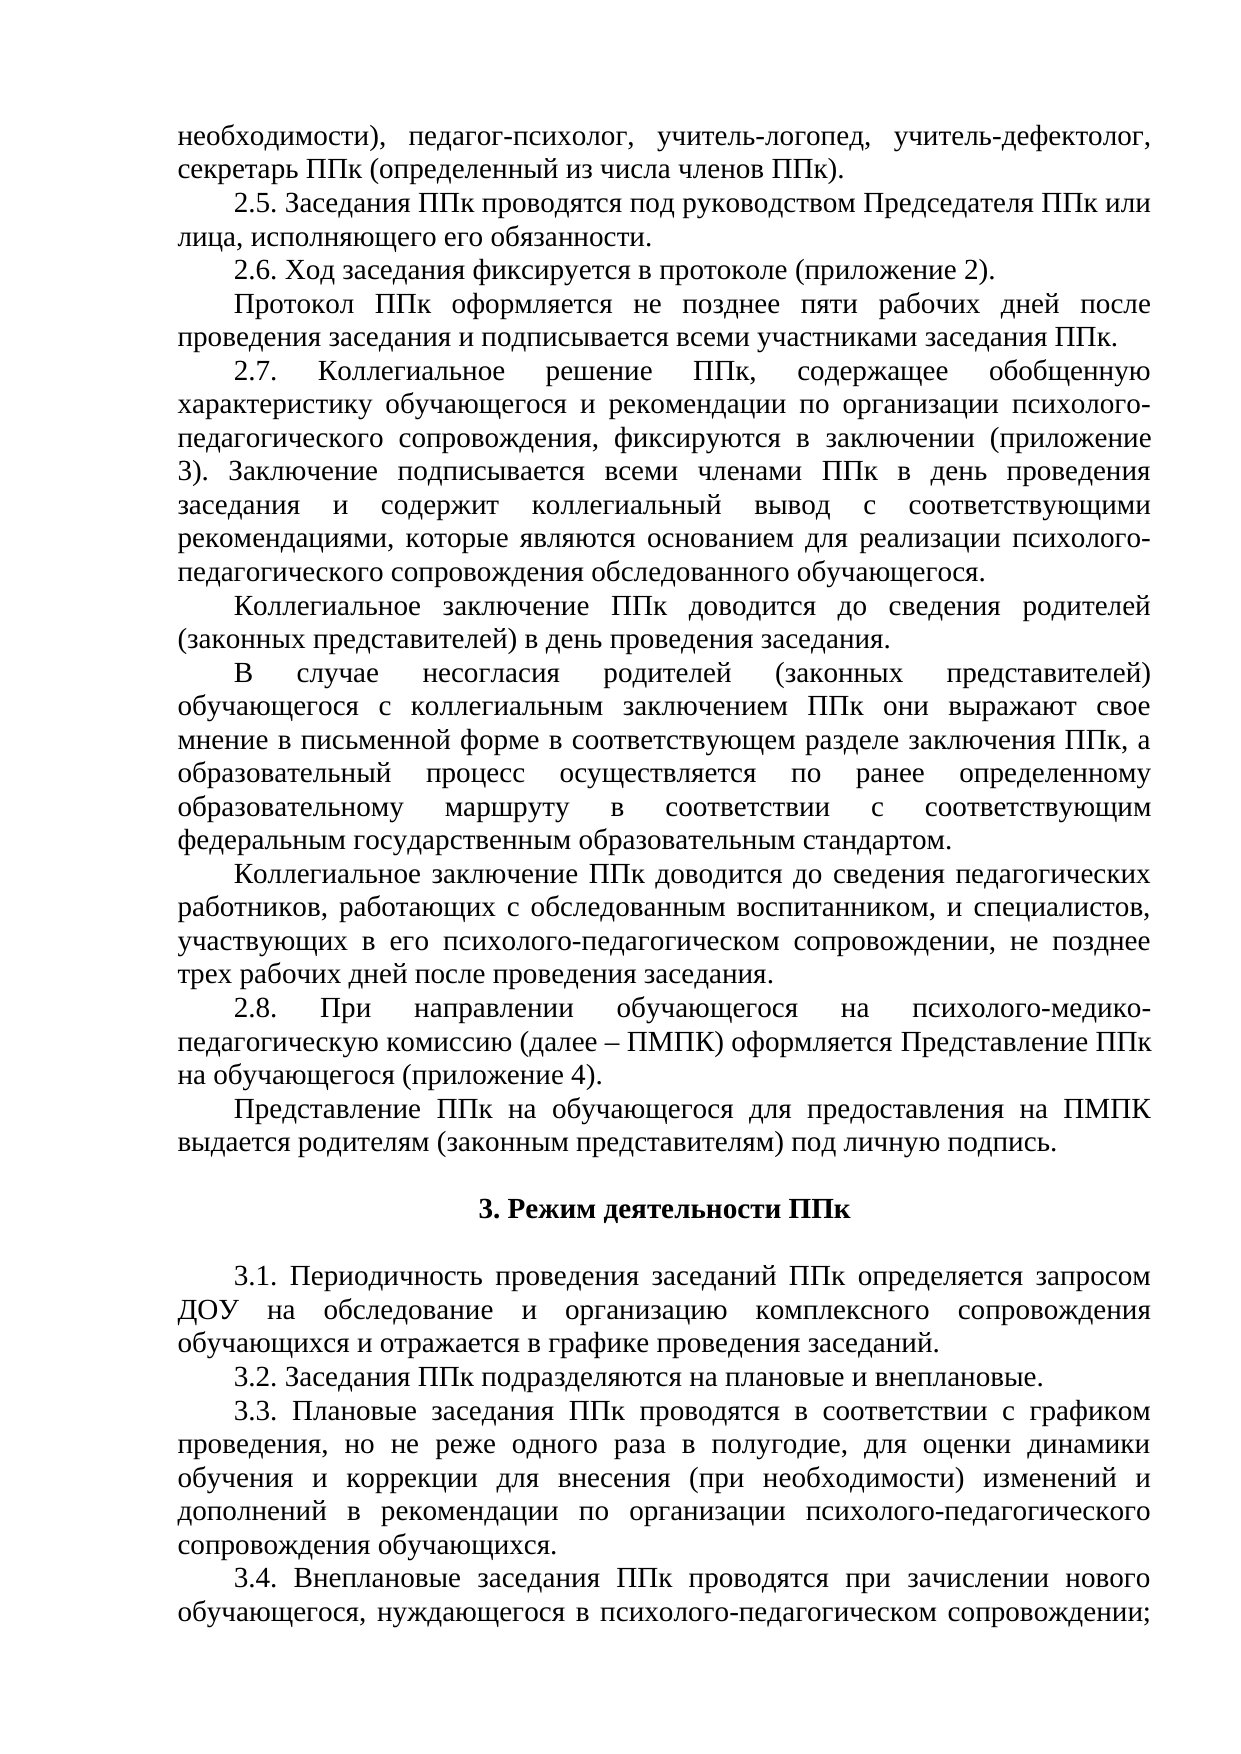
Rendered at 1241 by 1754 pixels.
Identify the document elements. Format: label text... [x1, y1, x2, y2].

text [177, 118, 1152, 185]
text 3.3. Плановые заседания ППк проводятся в соответствии с графиком проведения, но не реже одного раза в полугодие, для оценки динамики обучения и коррекции для внесения (при необходимости) изменений и дополнений в рекомендации по организации психолого-педагогического сопровождения обучающихся. [177, 1393, 1152, 1560]
text 3.2. Заседания ППк подразделяются на плановые и внеплановые. [177, 1359, 1152, 1393]
text 3. Режим деятельности ППк [177, 1191, 1152, 1225]
text Представление ППк на обучающегося для предоставления на ПМПК выдается родителям (законным представителям) под личную подпись. [177, 1091, 1152, 1158]
text 2.8. При направлении обучающегося на психолого-медико-педагогическую комиссию (далее – ПМПК) оформляется Представление ППк на обучающегося (приложение 4). [177, 990, 1152, 1091]
text 3.1. Периодичность проведения заседаний ППк определяется запросом ДОУ на обследование и организацию комплексного сопровождения обучающихся и отражается в графике проведения заседаний. [177, 1258, 1152, 1359]
text Протокол ППк оформляется не позднее пяти рабочих дней после проведения заседания и подписывается всеми участниками заседания ППк. [177, 286, 1152, 353]
text 2.5. Заседания ППк проводятся под руководством Председателя ППк или лица, исполняющего его обязанности. [177, 185, 1152, 252]
text 2.6. Ход заседания фиксируется в протоколе (приложение 2). [177, 252, 1152, 286]
text В случае несогласия родителей (законных представителей) обучающегося с коллегиальным заключением ППк они выражают свое мнение в письменной форме в соответствующем разделе заключения ППк, а образовательный процесс осуществляется по ранее определенному образовательному маршруту в соответствии с соответствующим федеральным государственным образовательным стандартом. [177, 655, 1152, 856]
text Коллегиальное заключение ППк доводится до сведения педагогических работников, работающих с обследованным воспитанником, и специалистов, участвующих в его психолого-педагогическом сопровождении, не позднее трех рабочих дней после проведения заседания. [177, 856, 1152, 990]
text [177, 1560, 1152, 1627]
text Коллегиальное заключение ППк доводится до сведения родителей (законных представителей) в день проведения заседания. [177, 588, 1152, 655]
text 2.7. Коллегиальное решение ППк, содержащее обобщенную характеристику обучающегося и рекомендации по организации психолого-педагогического сопровождения, фиксируются в заключении (приложение 3). Заключение подписывается всеми членами ППк в день проведения заседания и содержит коллегиальный вывод с соответствующими рекомендациями, которые являются основанием для реализации психолого-педагогического сопровождения обследованного обучающегося. [177, 353, 1152, 588]
